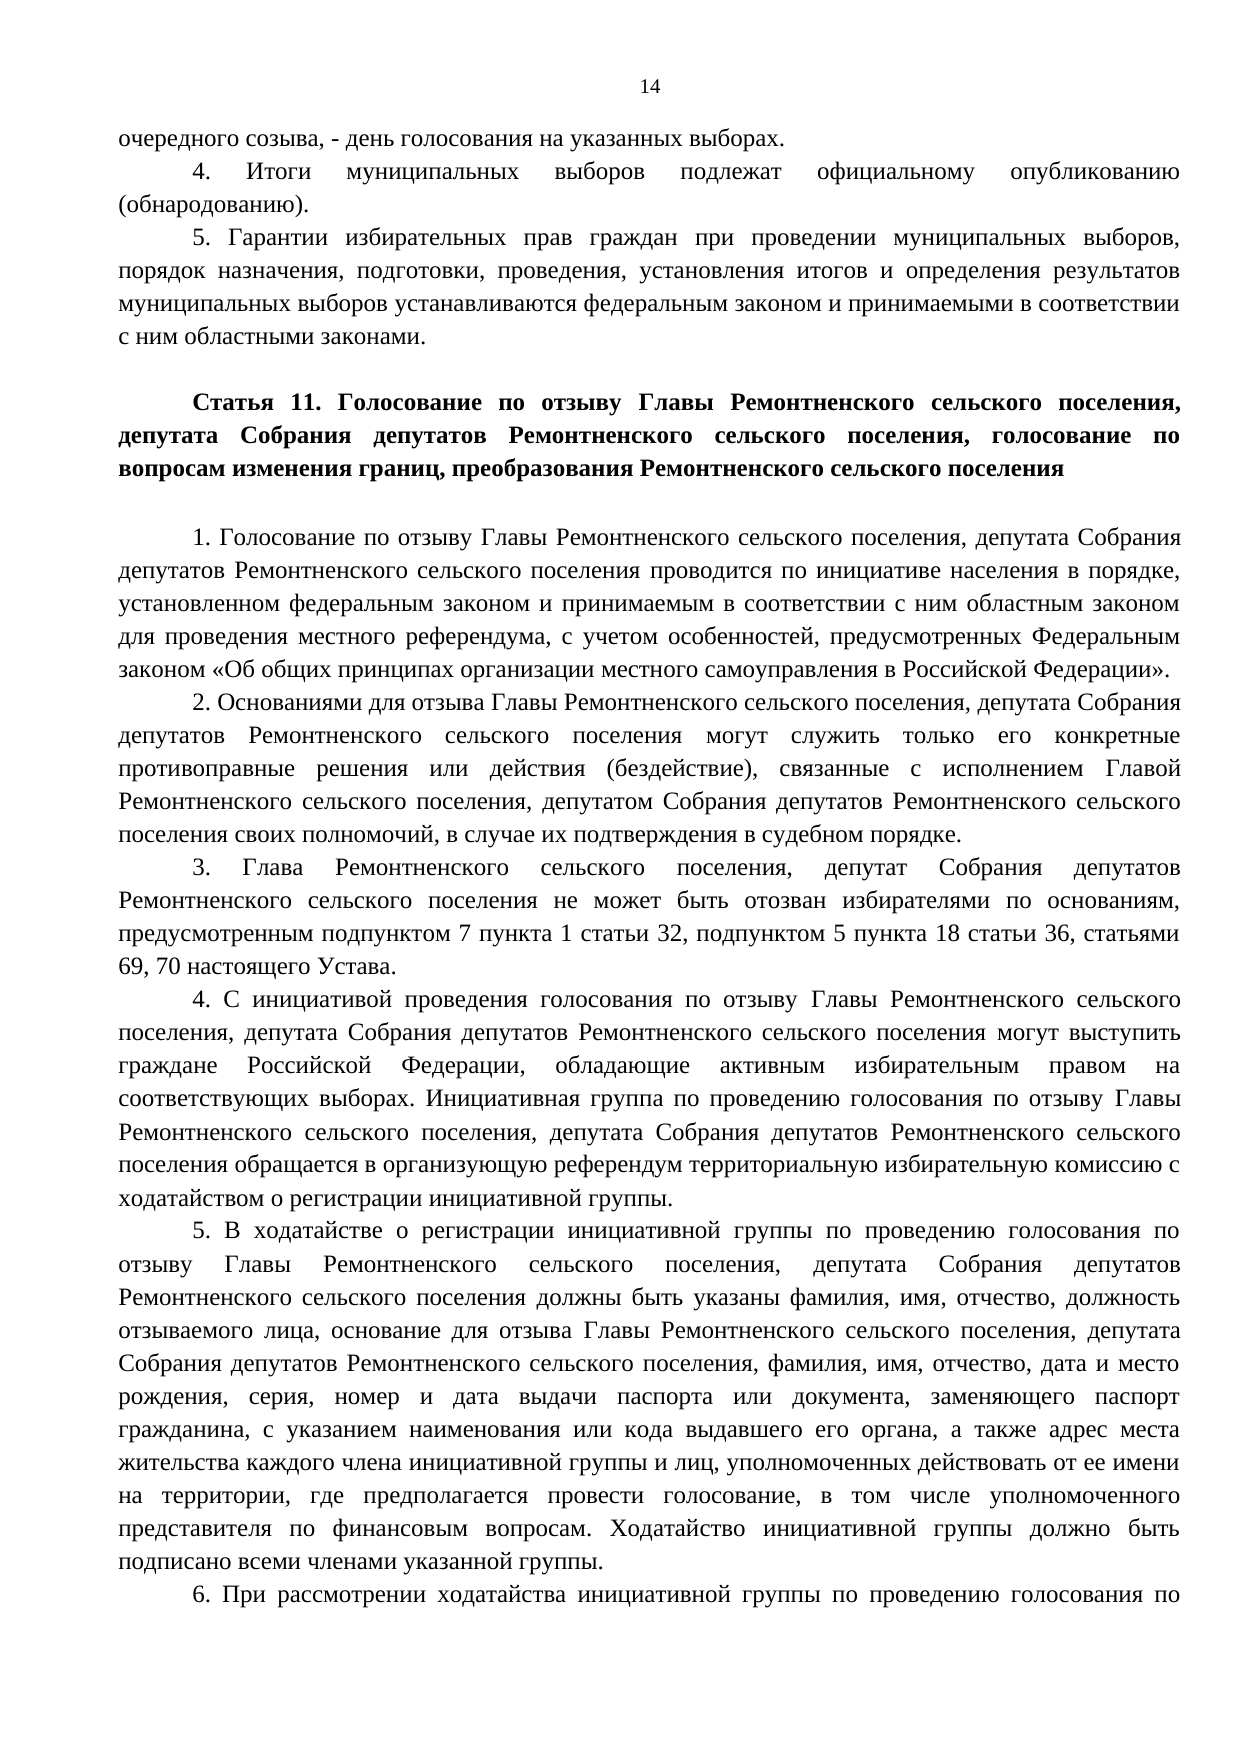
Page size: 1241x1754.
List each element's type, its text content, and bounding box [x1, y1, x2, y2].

text 4. С инициативой проведения голосования по отзыву Главы Ремонтненского сельского поселения, депутата Собрания депутатов Ремонтненского сельского поселения могут выступить граждане Российской Федерации, обладающие активным избирательным правом на соответствующих выборах. Инициативная группа по проведению голосования по отзыву Главы Ремонтненского сельского поселения, депутата Собрания депутатов Ремонтненского сельского поселения обращается в организующую референдум территориальную избирательную комиссию с ходатайством о регистрации инициативной группы. [118, 984, 1181, 1211]
text 1. Голосование по отзыву Главы Ремонтненского сельского поселения, депутата Собрания депутатов Ремонтненского сельского поселения проводится по инициативе населения в порядке, установленном федеральным законом и принимаемым в соответствии с ним областным законом для проведения местного референдума, с учетом особенностей, предусмотренных Федеральным законом «Об общих принципах организации местного самоуправления в Российской Федерации». [118, 522, 1181, 683]
text 5. Гарантии избирательных прав граждан при проведении муниципальных выборов, порядок назначения, подготовки, проведения, установления итогов и определения результатов муниципальных выборов устанавливаются федеральным законом и принимаемыми в соответствии с ним областными законами. [118, 222, 1181, 350]
text 4. Итоги муниципальных выборов подлежат официальному опубликованию (обнародованию). [118, 156, 1181, 218]
text Статья 11. Голосование по отзыву Главы Ремонтненского сельского поселения, депутата Собрания депутатов Ремонтненского сельского поселения, голосование по вопросам изменения границ, преобразования Ремонтненского сельского поселения [118, 387, 1181, 482]
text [118, 1579, 1181, 1608]
text 2. Основаниями для отзыва Главы Ремонтненского сельского поселения, депутата Собрания депутатов Ремонтненского сельского поселения могут служить только его конкретные противоправные решения или действия (бездействие), связанные с исполнением Главой Ремонтненского сельского поселения, депутатом Собрания депутатов Ремонтненского сельского поселения своих полномочий, в случае их подтверждения в судебном порядке. [118, 687, 1181, 848]
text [118, 123, 1181, 152]
text 3. Глава Ремонтненского сельского поселения, депутат Собрания депутатов Ремонтненского сельского поселения не может быть отозван избирателями по основаниям, предусмотренным подпунктом 7 пункта 1 статьи 32, подпунктом 5 пункта 18 статьи 36, статьями 69, 70 настоящего Устава. [118, 852, 1181, 980]
text 5. В ходатайстве о регистрации инициативной группы по проведению голосования по отзыву Главы Ремонтненского сельского поселения, депутата Собрания депутатов Ремонтненского сельского поселения должны быть указаны фамилия, имя, отчество, должность отзываемого лица, основание для отзыва Главы Ремонтненского сельского поселения, депутата Собрания депутатов Ремонтненского сельского поселения, фамилия, имя, отчество, дата и место рождения, серия, номер и дата выдачи паспорта или документа, заменяющего паспорт гражданина, с указанием наименования или кода выдавшего его органа, а также адрес места жительства каждого члена инициативной группы и лиц, уполномоченных действовать от ее имени на территории, где предполагается провести голосование, в том числе уполномоченного представителя по финансовым вопросам. Ходатайство инициативной группы должно быть подписано всеми членами указанной группы. [118, 1216, 1181, 1574]
